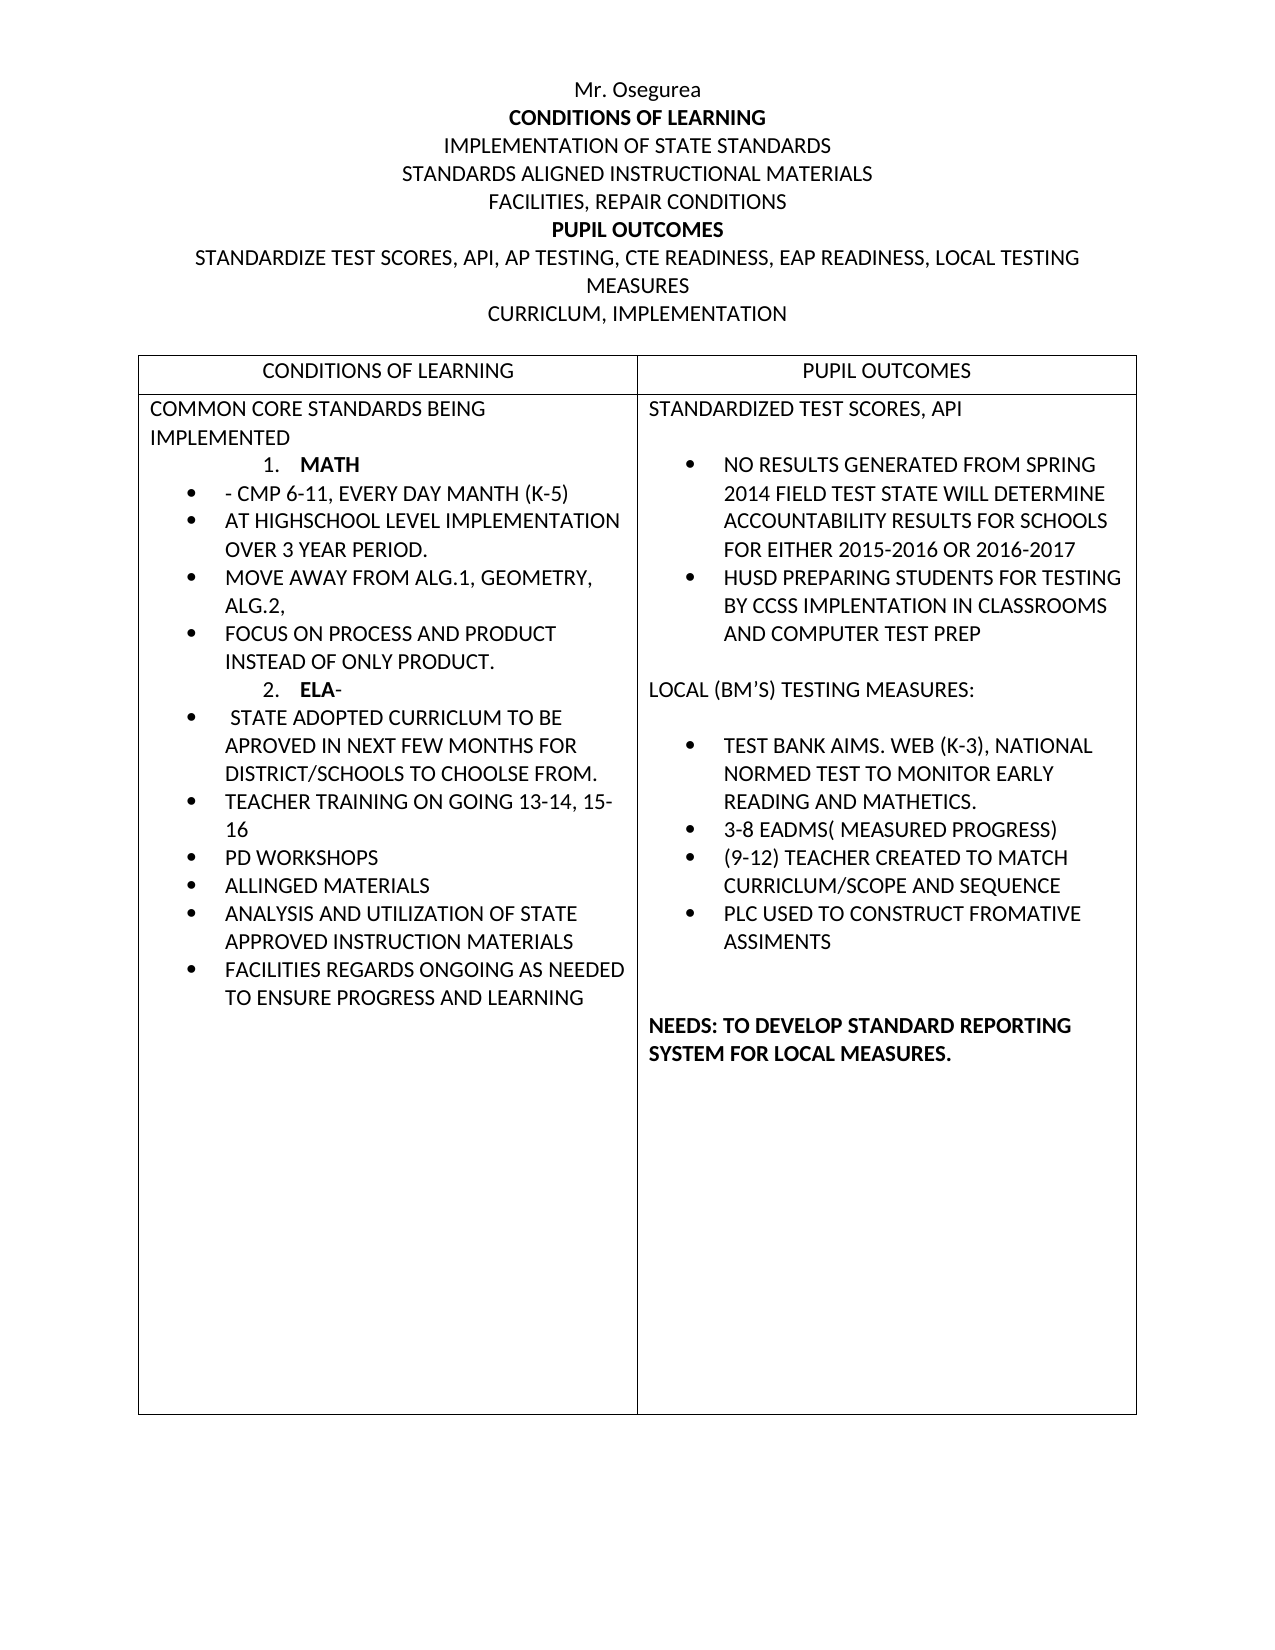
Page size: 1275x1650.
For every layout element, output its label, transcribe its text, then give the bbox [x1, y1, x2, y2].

table_cell COMMON CORE STANDARDS BEING IMPLEMENTED MATH - CMP 6-11, EVERY DAY MANTH (K-5) AT HIGHSCHOOL LEVEL IMPLEMENTATION OVER 3 YEAR PERIOD. MOVE AWAY FROM ALG.1, GEOMETRY, ALG.2, FOCUS ON PROCESS AND PRODUCT INSTEAD OF ONLY PRODUCT. ELA- STATE ADOPTED CURRICLUM TO BE APROVED IN NEXT FEW MONTHS FOR DISTRICT/SCHOOLS TO CHOOLSE FROM. TEACHER TRAINING ON GOING 13-14, 15-16 PD WORKSHOPS ALLINGED MATERIALS ANALYSIS AND UTILIZATION OF STATE APPROVED INSTRUCTION MATERIALS FACILITIES REGARDS ONGOING AS NEEDED TO ENSURE PROGRESS AND LEARNING [139, 395, 637, 1414]
table_header PUPIL OUTCOMES [638, 356, 1136, 393]
table_cell STANDARDIZED TEST SCORES, API NO RESULTS GENERATED FROM SPRING 2014 FIELD TEST STATE WILL DETERMINE ACCOUNTABILITY RESULTS FOR SCHOOLS FOR EITHER 2015-2016 OR 2016-2017 HUSD PREPARING STUDENTS FOR TESTING BY CCSS IMPLENTATION IN CLASSROOMS AND COMPUTER TEST PREP LOCAL (BM’S) TESTING MEASURES: TEST BANK AIMS. WEB (K-3), NATIONAL NORMED TEST TO MONITOR EARLY READING AND MATHETICS. 3-8 EADMS( MEASURED PROGRESS) (9-12) TEACHER CREATED TO MATCH CURRICLUM/SCOPE AND SEQUENCE PLC USED TO CONSTRUCT FROMATIVE ASSIMENTS NEEDS: TO DEVELOP STANDARD REPORTING SYSTEM FOR LOCAL MEASURES. [638, 395, 1136, 1414]
table_header CONDITIONS OF LEARNING [139, 356, 637, 393]
